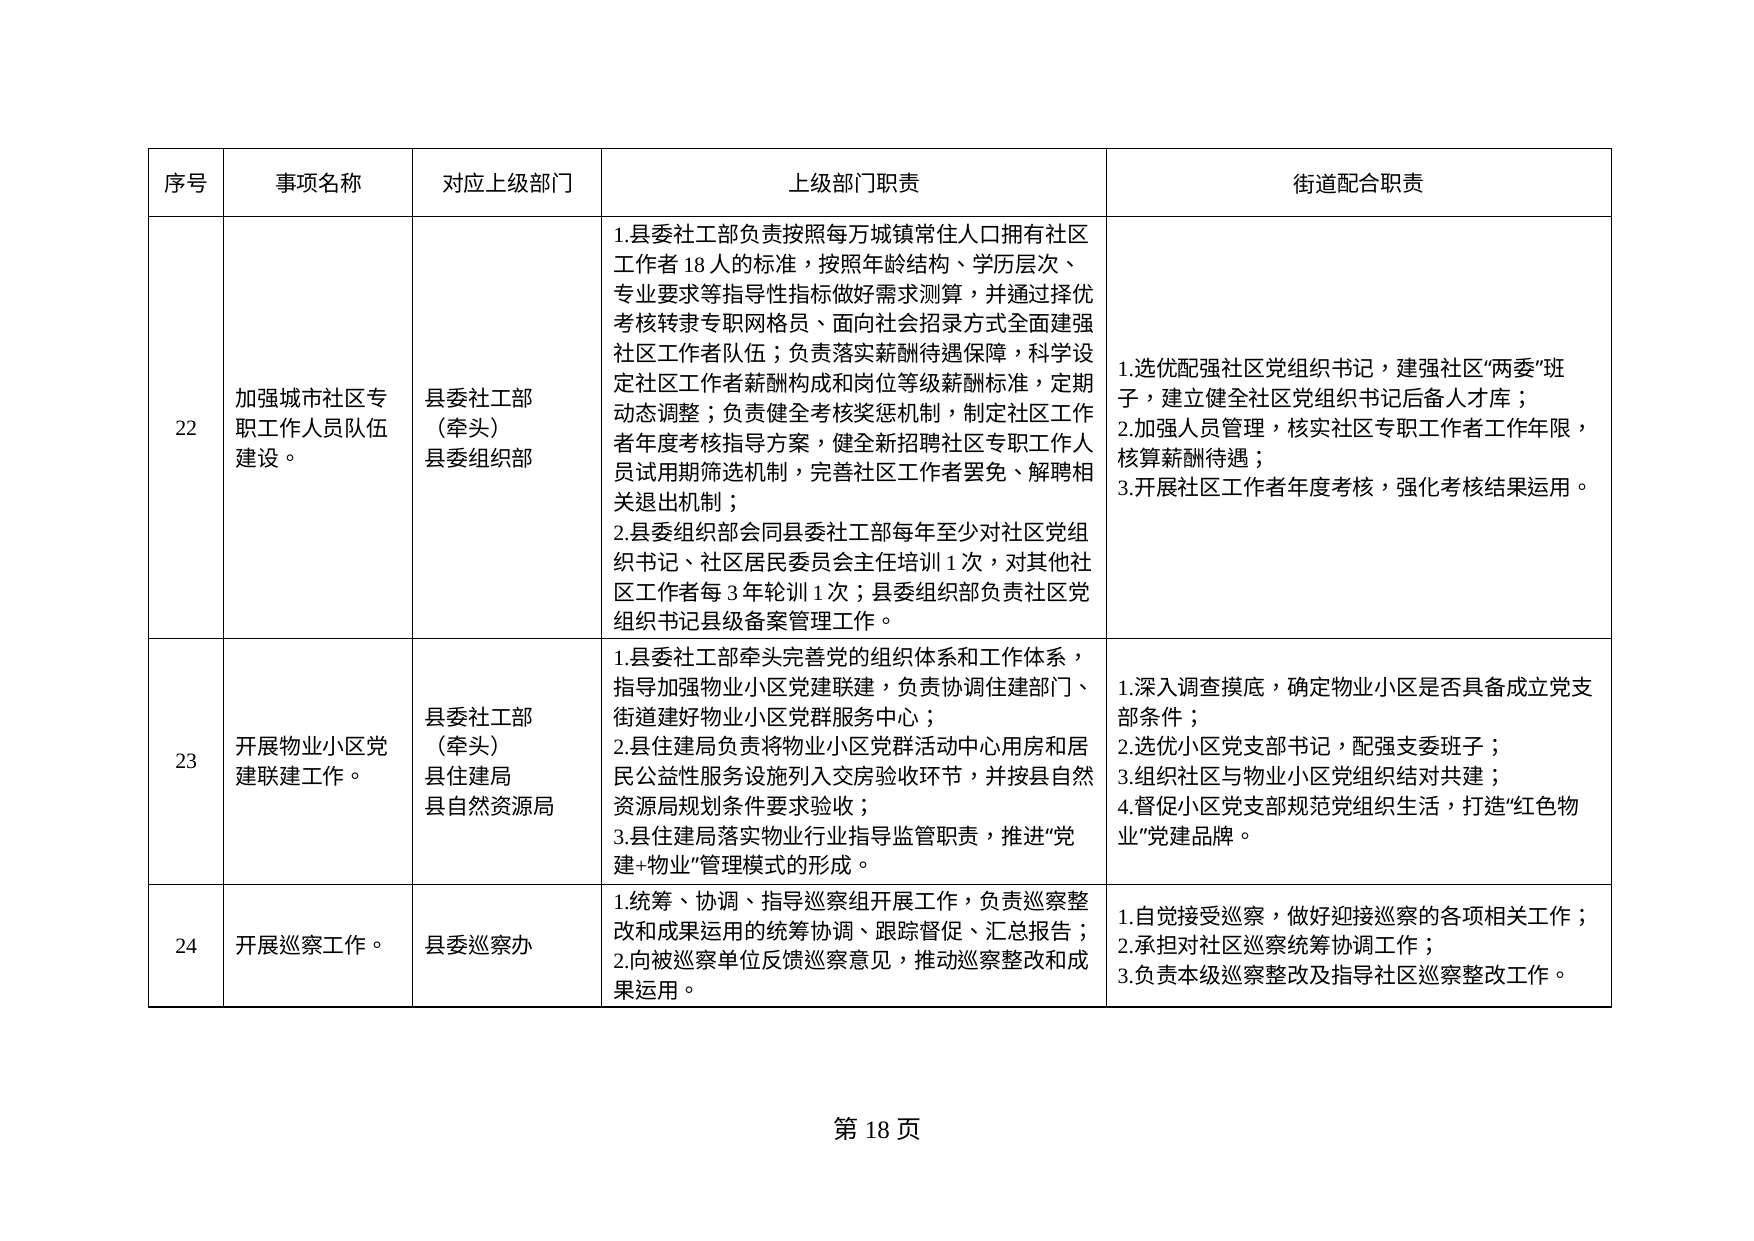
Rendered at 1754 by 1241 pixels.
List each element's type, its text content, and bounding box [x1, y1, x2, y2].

table_cell 县委社工部 （牵头） 县委组织部 [413, 217, 601, 638]
table_cell 县委社工部 （牵头） 县住建局 县自然资源局 [413, 639, 601, 883]
table_cell 开展巡察工作。 [224, 885, 412, 1006]
table_cell 县委巡察办 [413, 885, 601, 1006]
table_cell 1.统筹、协调、指导巡察组开展工作，负责巡察整改和成果运用的统筹协调、跟踪督促、汇总报告； 2.向被巡察单位反馈巡察意见，推动巡察整改和成果运用。 [602, 885, 1106, 1006]
table_cell 24 [149, 885, 223, 1006]
table_cell 1.深入调查摸底，确定物业小区是否具备成立党支部条件； 2.选优小区党支部书记，配强支委班子； 3.组织社区与物业小区党组织结对共建； 4.督促小区党支部规范党组织生活，打造“红色物业”党建品牌。 [1107, 639, 1611, 883]
table_header 街道配合职责 [1107, 149, 1611, 216]
table_cell 1.选优配强社区党组织书记，建强社区“两委”班子，建立健全社区党组织书记后备人才库； 2.加强人员管理，核实社区专职工作者工作年限，核算薪酬待遇； 3.开展社区工作者年度考核，强化考核结果运用。 [1107, 217, 1611, 638]
table_header 对应上级部门 [413, 149, 601, 216]
table_header 序号 [149, 149, 223, 216]
table_cell 1.县委社工部负责按照每万城镇常住人口拥有社区工作者18人的标准，按照年龄结构、学历层次、专业要求等指导性指标做好需求测算，并通过择优考核转隶专职网格员、面向社会招录方式全面建强社区工作者队伍；负责落实薪酬待遇保障，科学设定社区工作者薪酬构成和岗位等级薪酬标准，定期动态调整；负责健全考核奖惩机制，制定社区工作者年度考核指导方案，健全新招聘社区专职工作人员试用期筛选机制，完善社区工作者罢免、解聘相关退出机制； 2.县委组织部会同县委社工部每年至少对社区党组织书记、社区居民委员会主任培训1次，对其他社区工作者每3年轮训1次；县委组织部负责社区党组织书记县级备案管理工作。 [602, 217, 1106, 638]
table_cell 22 [149, 217, 223, 638]
table_cell 加强城市社区专职工作人员队伍建设。 [224, 217, 412, 638]
table_cell 1.县委社工部牵头完善党的组织体系和工作体系，指导加强物业小区党建联建，负责协调住建部门、街道建好物业小区党群服务中心； 2.县住建局负责将物业小区党群活动中心用房和居民公益性服务设施列入交房验收环节，并按县自然资源局规划条件要求验收； 3.县住建局落实物业行业指导监管职责，推进“党建+物业”管理模式的形成。 [602, 639, 1106, 883]
table_header 上级部门职责 [602, 149, 1106, 216]
table_cell 1.自觉接受巡察，做好迎接巡察的各项相关工作； 2.承担对社区巡察统筹协调工作； 3.负责本级巡察整改及指导社区巡察整改工作。 [1107, 885, 1611, 1006]
table_cell 开展物业小区党建联建工作。 [224, 639, 412, 883]
table_header 事项名称 [224, 149, 412, 216]
table_cell 23 [149, 639, 223, 883]
